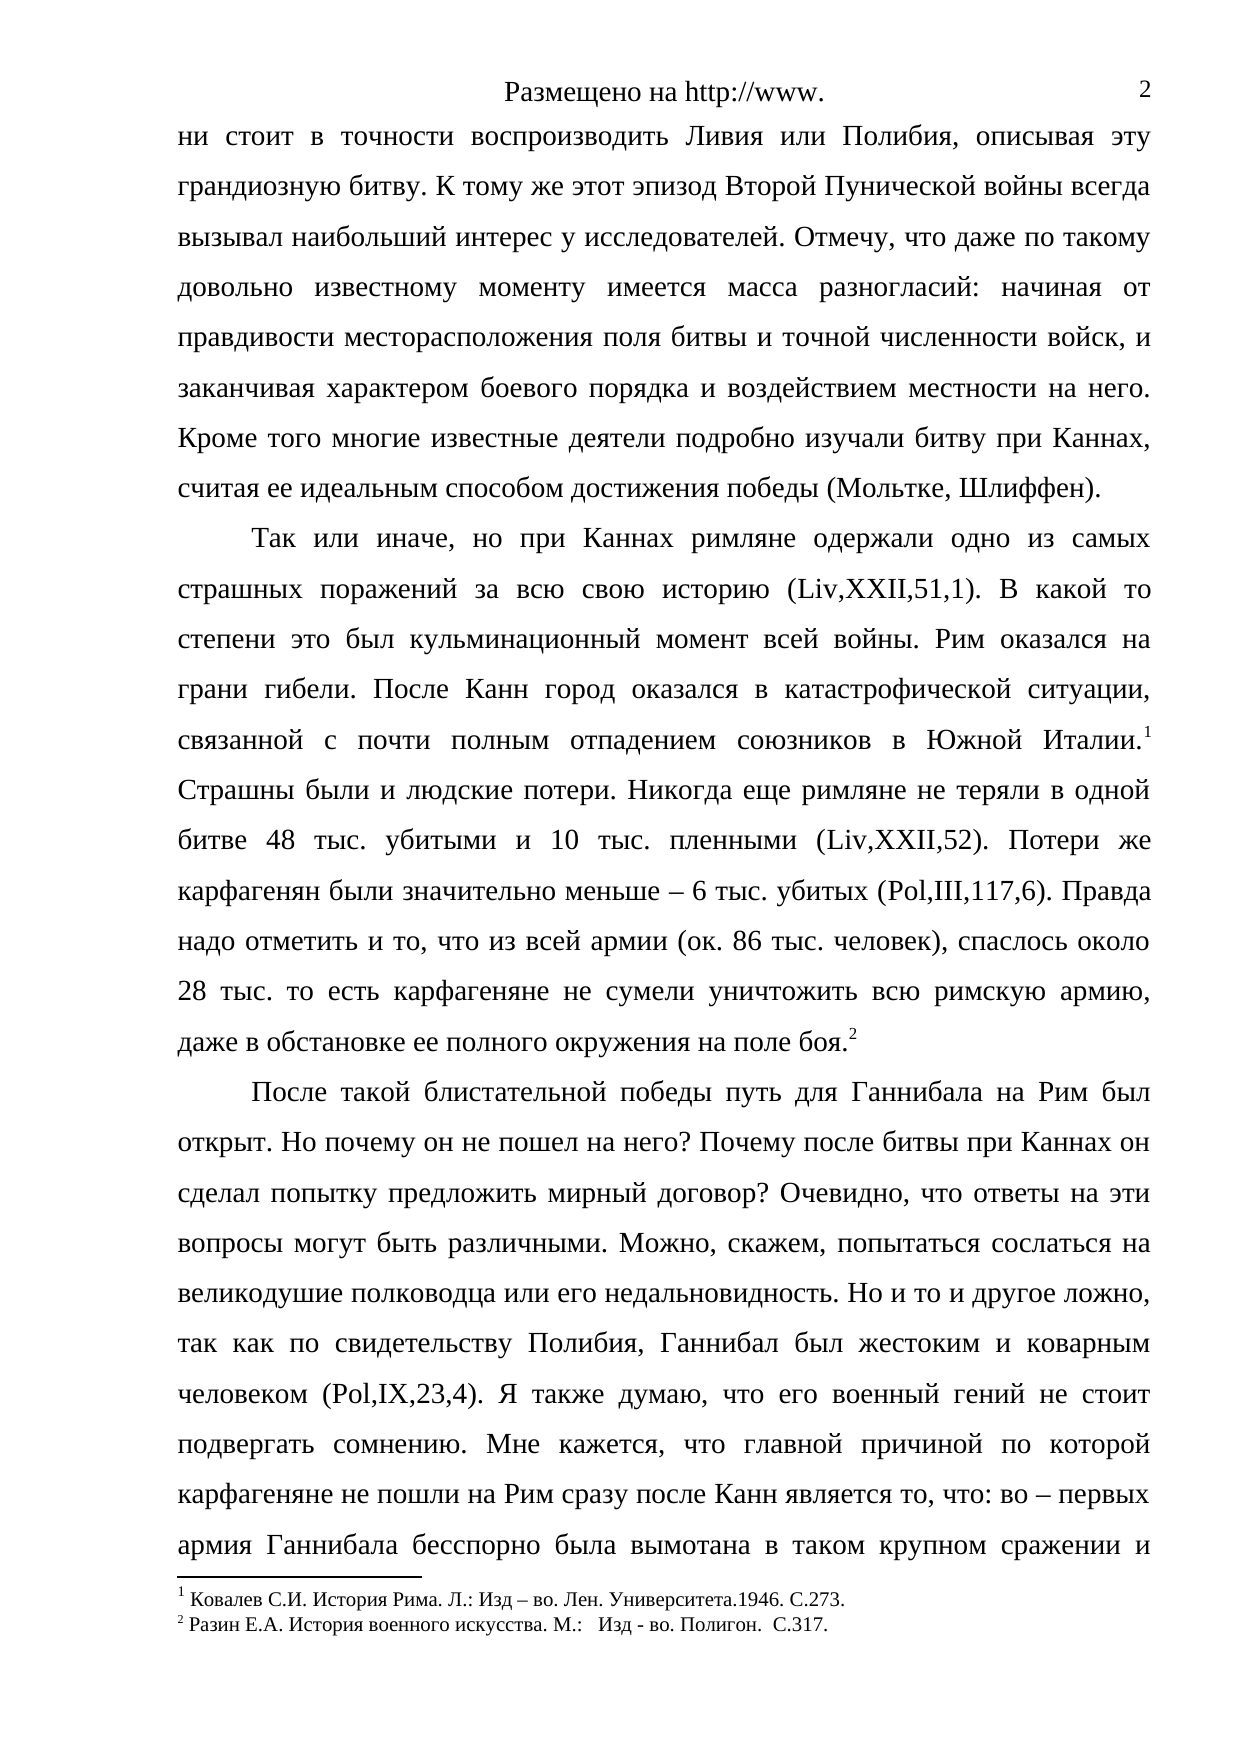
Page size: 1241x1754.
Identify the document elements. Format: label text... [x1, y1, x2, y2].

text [177, 118, 1152, 504]
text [177, 1074, 1152, 1560]
text Так или иначе, но при Каннах римляне одержали одно из самых страшных поражений за всю свою историю (Liv,XXII,51,1). В какой то степени это был кульминационный момент всей войны. Рим оказался на грани гибели. После Канн город оказался в катастрофической ситуации, связанной с почти полным отпадением союзников в Южной Италии. Страшны были и людские потери. Никогда еще римляне не теряли в одной битве 48 тыс. убитыми и 10 тыс. пленными (Liv,XXII,52). Потери же карфагенян были значительно меньше – 6 тыс. убитых (Pol,III,117,6). Правда надо отметить и то, что из всей армии (ок. 86 тыс. человек), спаслось около 28 тыс. то есть карфагеняне не сумели уничтожить всю римскую армию, даже в обстановке ее полного окружения на поле боя. [177, 521, 1152, 1057]
